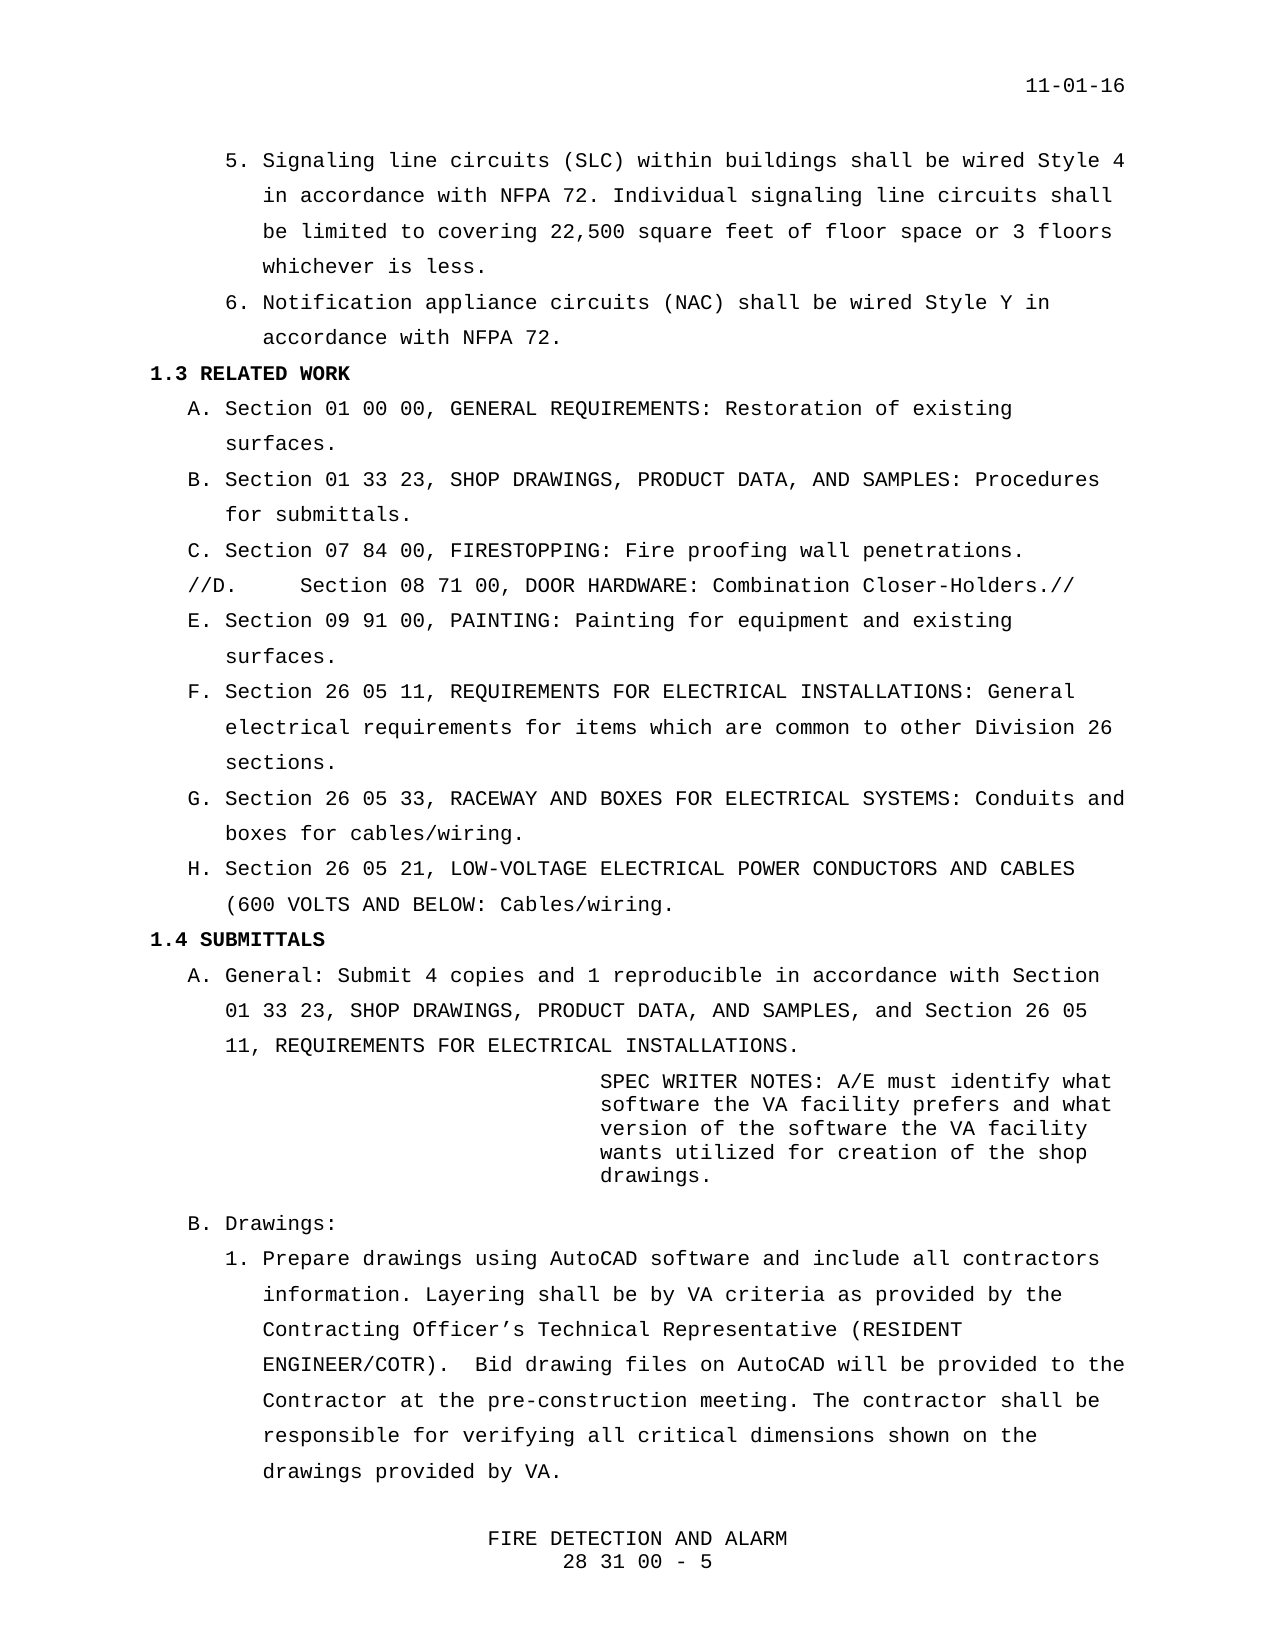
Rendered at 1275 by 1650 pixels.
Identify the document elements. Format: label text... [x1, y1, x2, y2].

text E. Section 09 91 00, PAINTING: Painting for equipment and existing surfaces. [187, 610, 1125, 669]
text H. Section 26 05 21, LOW-VOLTAGE ELECTRICAL POWER CONDUCTORS AND CABLES (600 VOLTS AND BELOW: Cables/wiring. [187, 858, 1125, 917]
text //D. Section 08 71 00, DOOR HARDWARE: Combination Closer-Holders.// [187, 575, 1125, 599]
text SPEC WRITER NOTES: A/E must identify what software the VA facility prefers and what version of the software the VA facility wants utilized for creation of the shop drawings. [600, 1071, 1125, 1189]
text A. General: Submit 4 copies and 1 reproducible in accordance with Section 01 33 23, SHOP DRAWINGS, PRODUCT DATA, AND SAMPLES, and Section 26 05 11, REQUIREMENTS FOR ELECTRICAL INSTALLATIONS. [187, 964, 1125, 1059]
text C. Section 07 84 00, FIRESTOPPING: Fire proofing wall penetrations. [187, 539, 1125, 563]
text A. Section 01 00 00, GENERAL REQUIREMENTS: Restoration of existing surfaces. [187, 398, 1125, 457]
text 1.4 SUBMITTALS [150, 929, 1125, 953]
text G. Section 26 05 33, RACEWAY AND BOXES FOR ELECTRICAL SYSTEMS: Conduits and boxes for cables/wiring. [187, 787, 1125, 847]
text 5. Signaling line circuits (SLC) within buildings shall be wired Style 4 in accordance with NFPA 72. Individual signaling line circuits shall be limited to covering 22,500 square feet of floor space or 3 floors whichever is less. [225, 150, 1125, 280]
text F. Section 26 05 11, REQUIREMENTS FOR ELECTRICAL INSTALLATIONS: General electrical requirements for items which are common to other Division 26 sections. [187, 681, 1125, 776]
text 1. Prepare drawings using AutoCAD software and include all contractors information. Layering shall be by VA criteria as provided by the Contracting Officer’s Technical Representative (RESIDENT ENGINEER/COTR). Bid drawing files on AutoCAD will be provided to the Contractor at the pre-construction meeting. The contractor shall be responsible for verifying all critical dimensions shown on the drawings provided by VA. [225, 1248, 1125, 1484]
text B. Drawings: [187, 1213, 1125, 1236]
text 1.3 RELATED WORK [150, 362, 1125, 386]
text B. Section 01 33 23, SHOP DRAWINGS, PRODUCT DATA, AND SAMPLES: Procedures for submittals. [187, 469, 1125, 528]
text 6. Notification appliance circuits (NAC) shall be wired Style Y in accordance with NFPA 72. [225, 292, 1125, 351]
